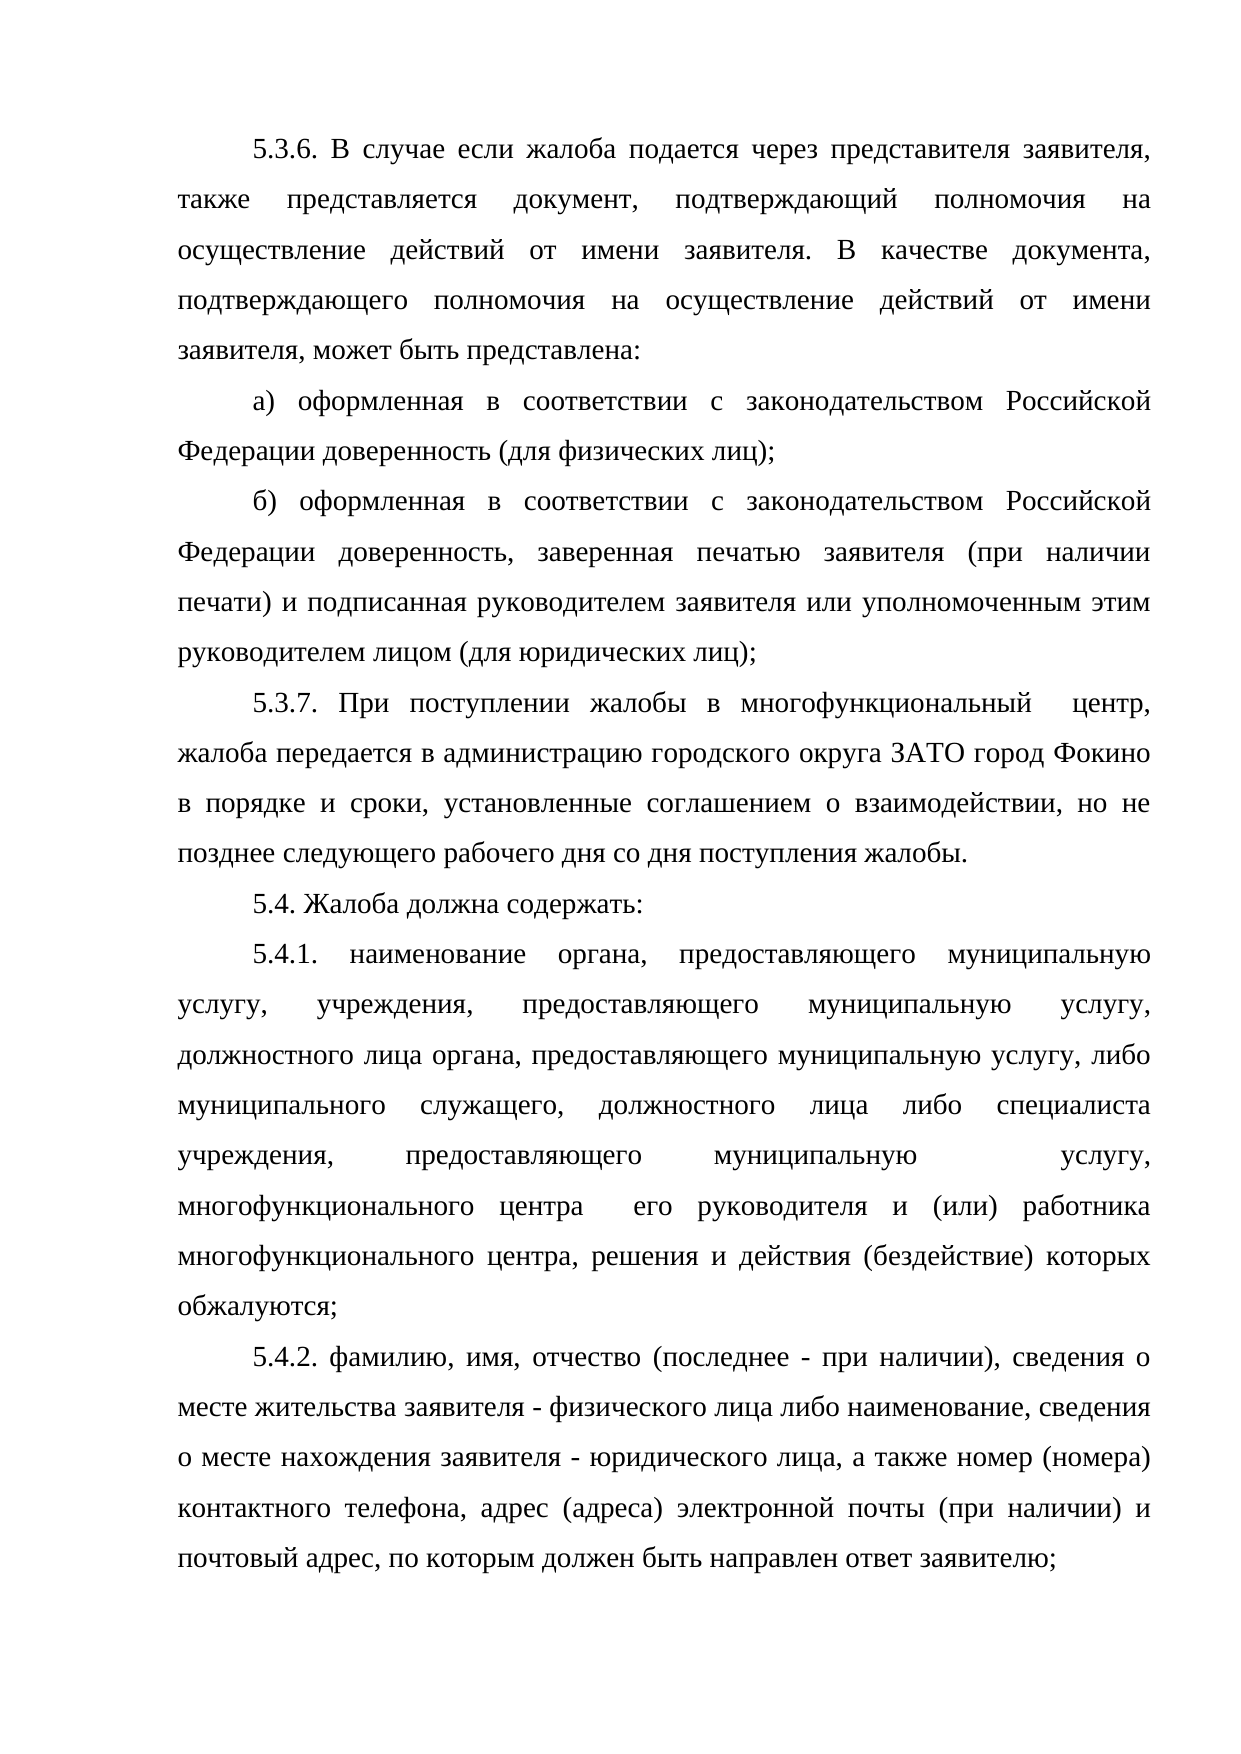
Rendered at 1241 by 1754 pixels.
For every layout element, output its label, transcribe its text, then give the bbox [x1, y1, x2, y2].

text б) оформленная в соответствии с законодательством Российской Федерации доверенность, заверенная печатью заявителя (при наличии печати) и подписанная руководителем заявителя или уполномоченным этим руководителем лицом (для юридических лиц); [177, 483, 1152, 668]
text а) оформленная в соответствии с законодательством Российской Федерации доверенность (для физических лиц); [177, 383, 1152, 467]
text 5.4. Жалоба должна содержать: [177, 886, 1152, 919]
text 5.4.1. наименование органа, предоставляющего муниципальную услугу, учреждения, предоставляющего муниципальную услугу, должностного лица органа, предоставляющего муниципальную услугу, либо муниципального служащего, должностного лица либо специалиста учреждения, предоставляющего муниципальную услугу, многофункционального центра его руководителя и (или) работника многофункционального центра, решения и действия (бездействие) которых обжалуются; [177, 936, 1152, 1322]
text 5.3.7. При поступлении жалобы в многофункциональный центр, жалоба передается в администрацию городского округа ЗАТО город Фокино в порядке и сроки, установленные соглашением о взаимодействии, но не позднее следующего рабочего дня со дня поступления жалобы. [177, 685, 1152, 869]
text 5.3.6. В случае если жалоба подается через представителя заявителя, также представляется документ, подтверждающий полномочия на осуществление действий от имени заявителя. В качестве документа, подтверждающего полномочия на осуществление действий от имени заявителя, может быть представлена: [177, 131, 1152, 366]
text 5.4.2. фамилию, имя, отчество (последнее - при наличии), сведения о месте жительства заявителя - физического лица либо наименование, сведения о месте нахождения заявителя - юридического лица, а также номер (номера) контактного телефона, адрес (адреса) электронной почты (при наличии) и почтовый адрес, по которым должен быть направлен ответ заявителю; [177, 1339, 1152, 1573]
